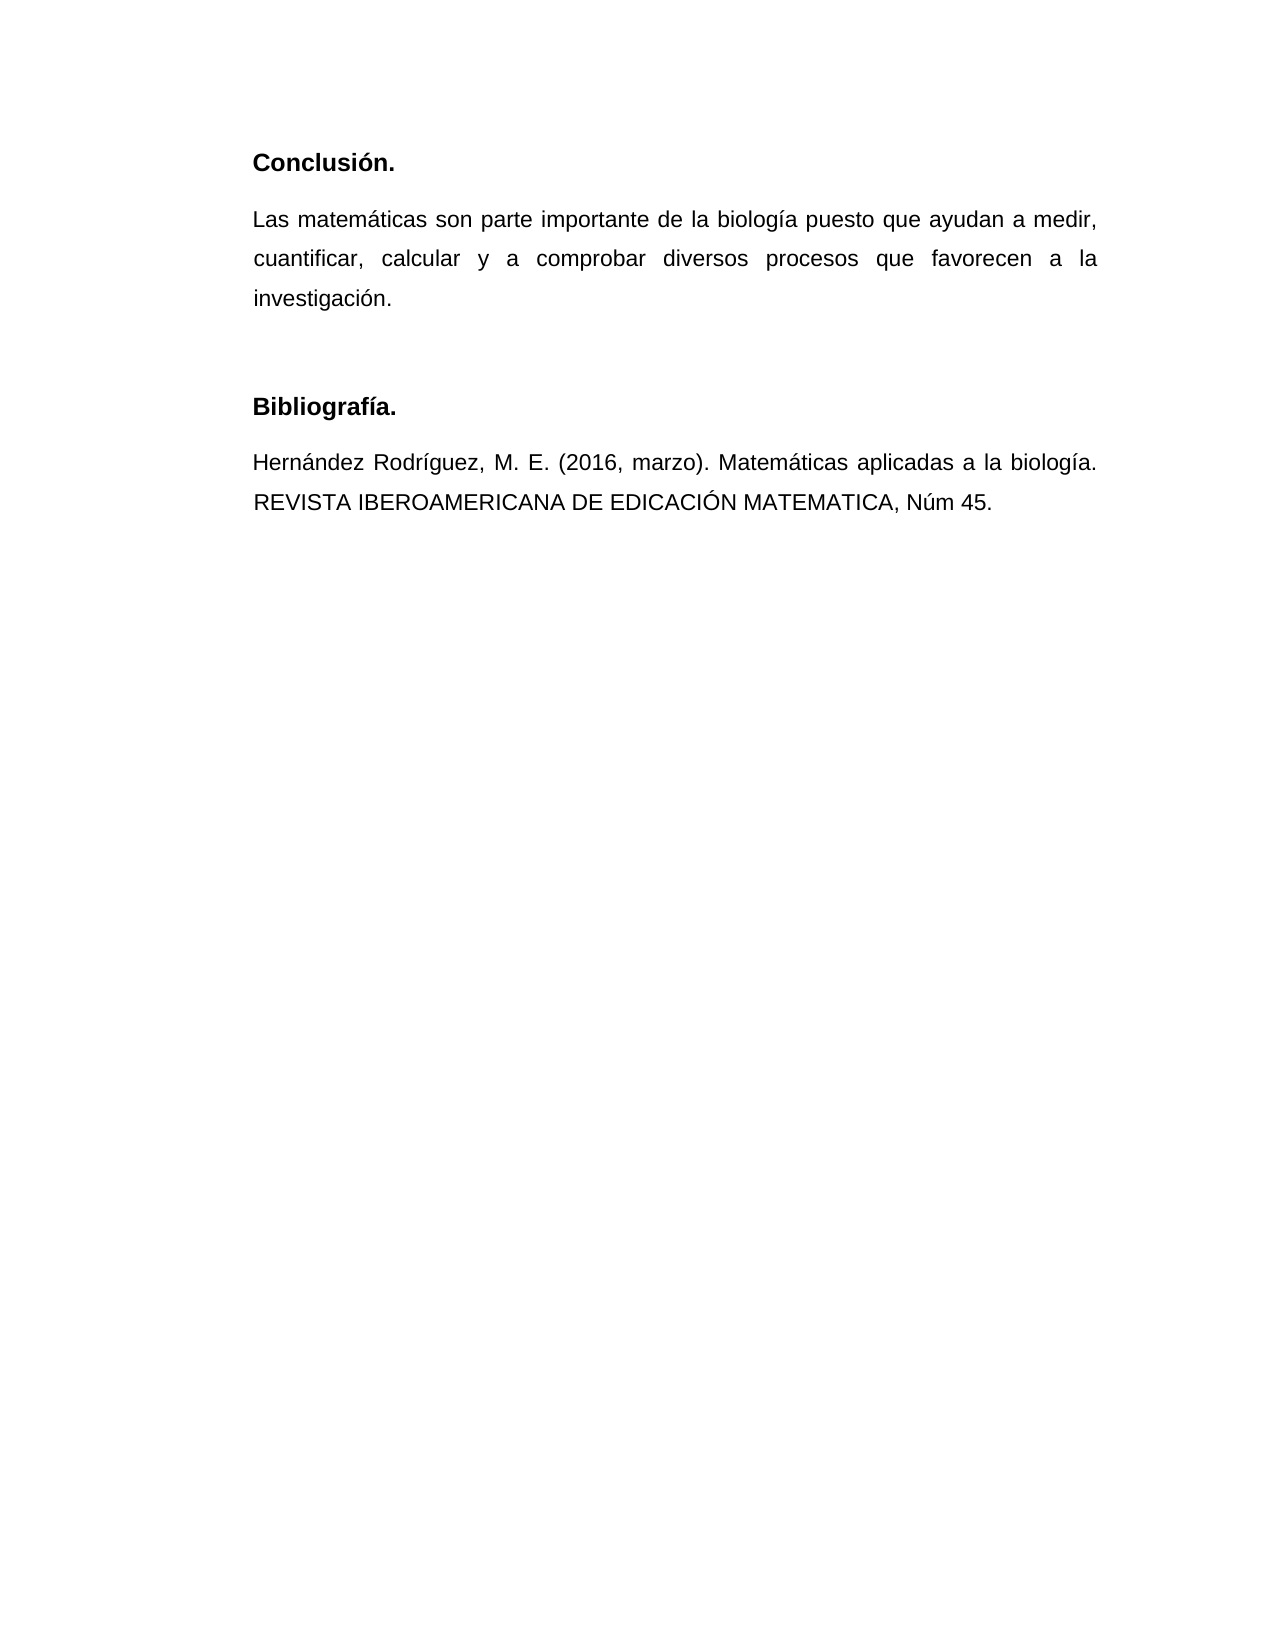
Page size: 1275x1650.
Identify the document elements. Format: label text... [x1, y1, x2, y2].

text Conclusión. [252, 148, 1098, 177]
text Las matemáticas son parte importante de la biología puesto que ayudan a medir, cuantificar, calcular y a comprobar diversos procesos que favorecen a la investigación. [252, 206, 1098, 311]
text Bibliografía. [252, 392, 1098, 421]
text Hernández Rodríguez, M. E. (2016, marzo). Matemáticas aplicadas a la biología. REVISTA IBEROAMERICANA DE EDICACIÓN MATEMATICA, Núm 45. [252, 449, 1098, 515]
